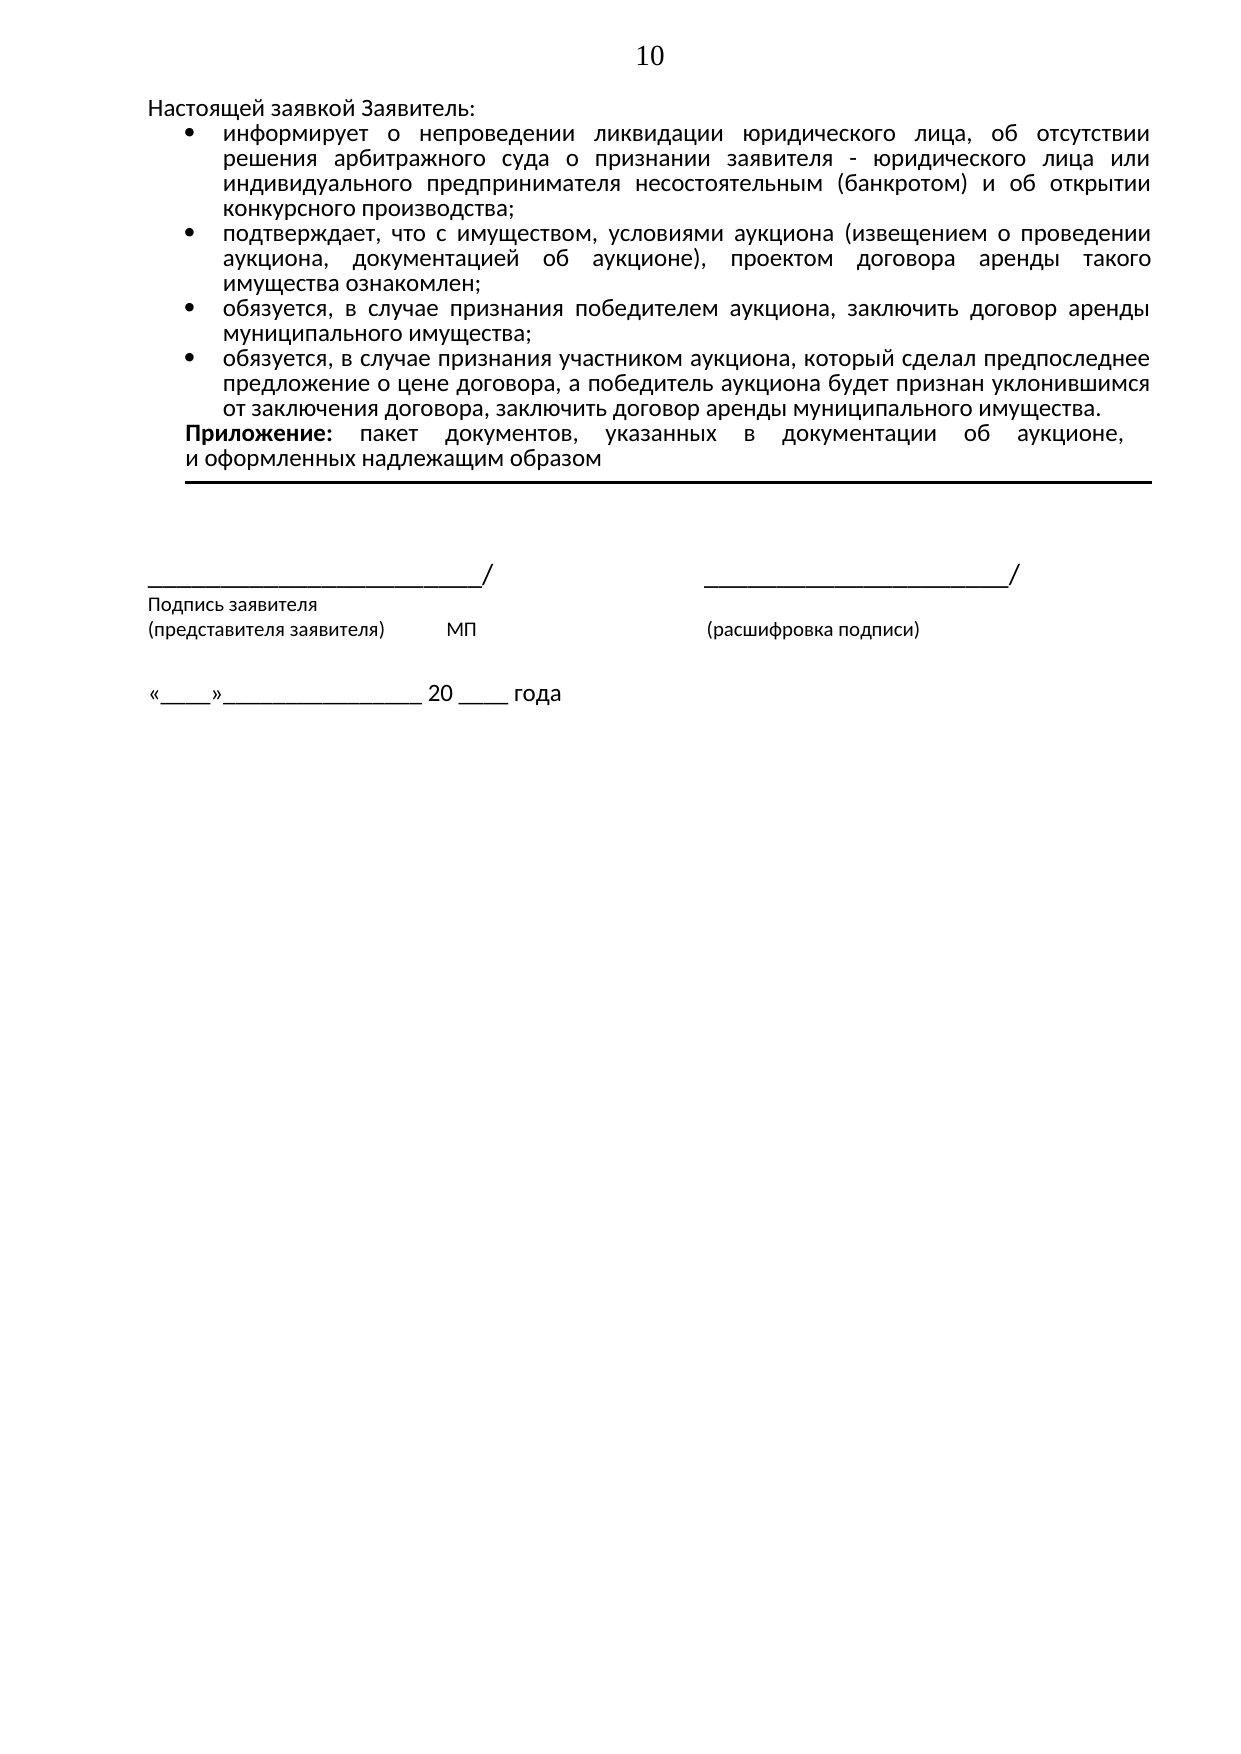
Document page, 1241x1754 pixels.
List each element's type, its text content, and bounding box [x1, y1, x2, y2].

text Приложение: пакет документов, указанных в документации об аукционе, и оформленных надлежащим образом [185, 421, 1152, 481]
list обязуется, в случае признания участником аукциона, который сделал предпоследнее предложение о цене договора, а победитель аукциона будет признан уклонившимся от заключения договора, заключить договор аренды муниципального имущества. [185, 346, 1152, 421]
list обязуется, в случае признания победителем аукциона, заключить договор аренды муниципального имущества; [185, 296, 1152, 346]
list информирует о непроведении ликвидации юридического лица, об отсутствии решения арбитражного суда о признании заявителя - юридического лица или индивидуального предпринимателя несостоятельным (банкротом) и об открытии конкурсного производства; [185, 121, 1152, 221]
list подтверждает, что с имуществом, условиями аукциона (извещением о проведении аукциона, документацией об аукционе), проектом договора аренды такого имущества ознакомлен; [185, 221, 1152, 296]
text «____»________________ 20 ____ года [148, 677, 1152, 708]
text Подпись заявителя [148, 591, 1152, 616]
text _______________________/ _____________________/ [148, 556, 1152, 591]
text Настоящей заявкой Заявитель: [148, 96, 1152, 121]
text (представителя заявителя) МП (расшифровка подписи) [148, 616, 1152, 641]
